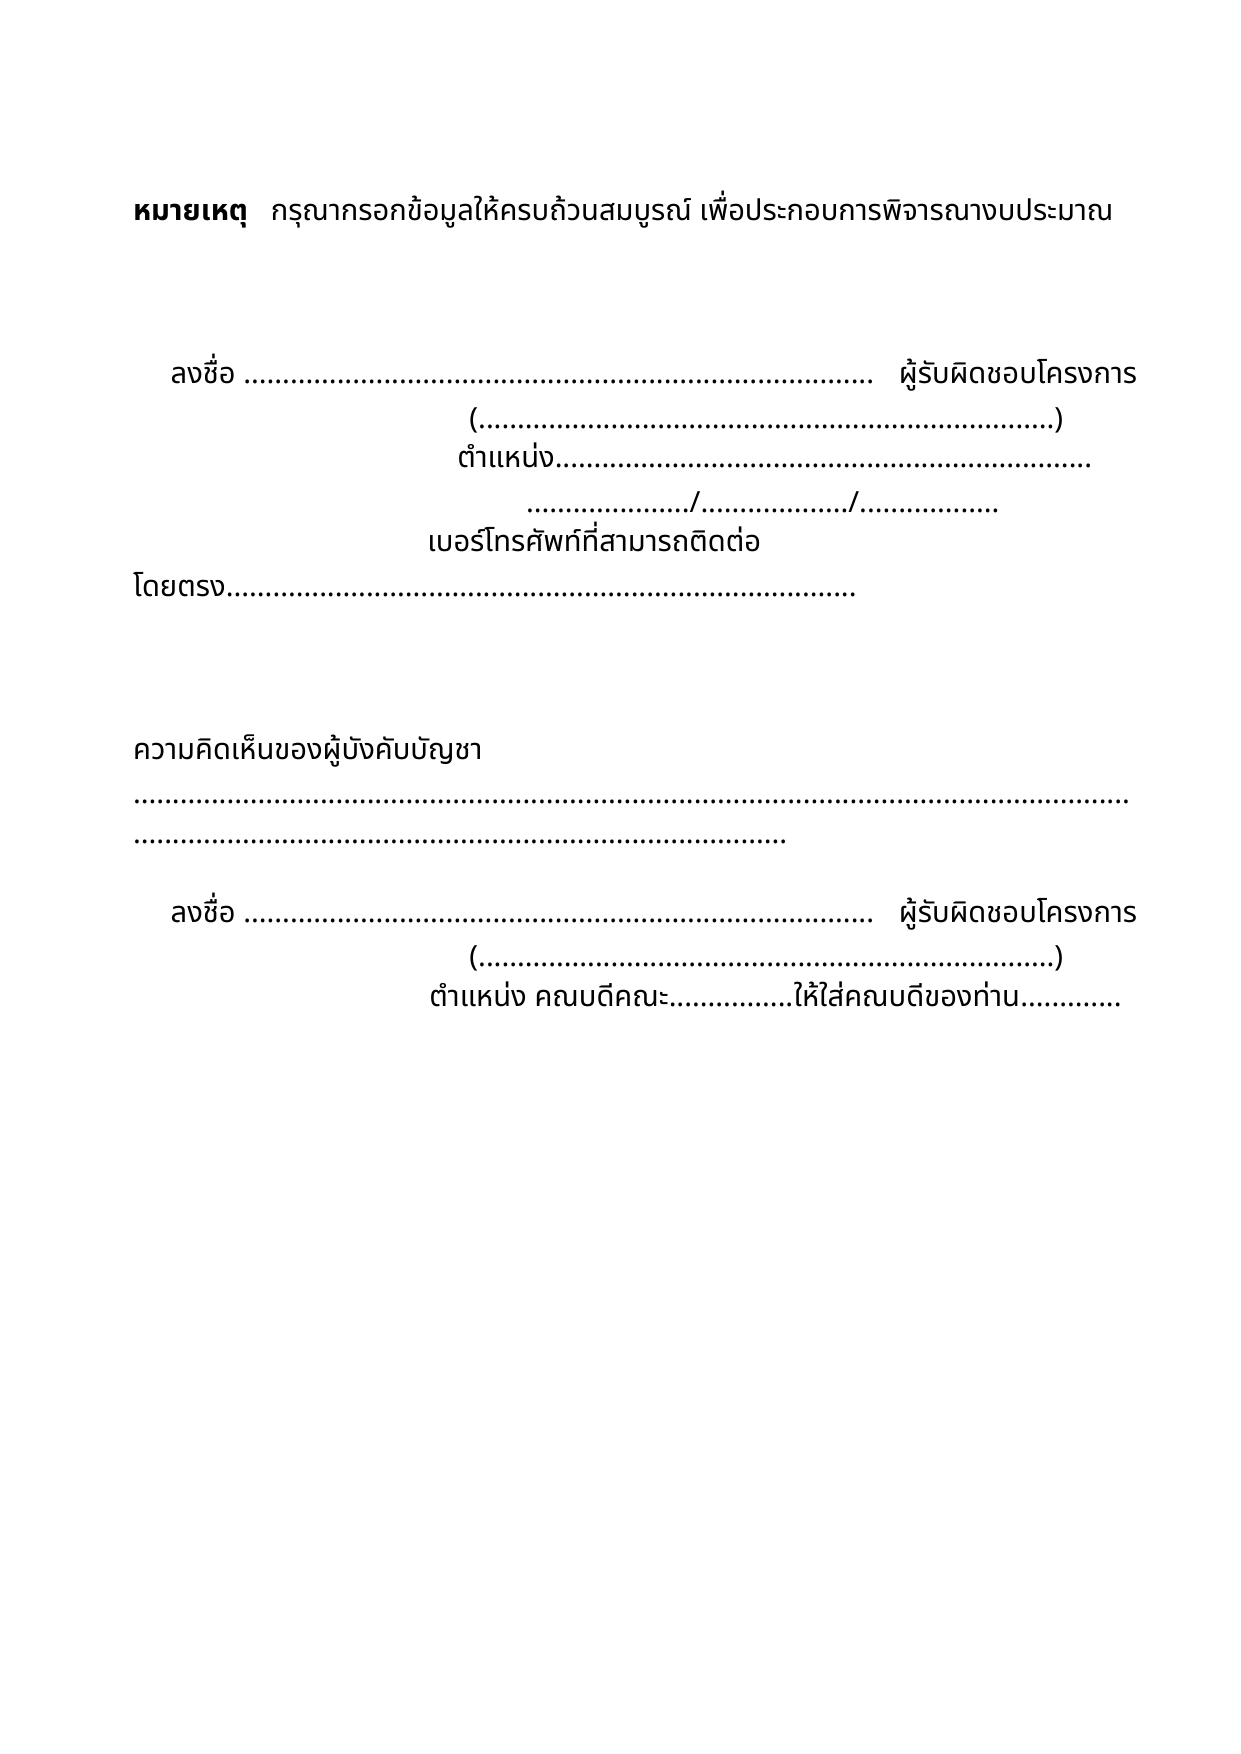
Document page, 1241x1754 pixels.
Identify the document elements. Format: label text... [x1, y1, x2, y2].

text ...................../.................../.................. [133, 481, 1137, 521]
text หมายเหตุ กรุณากรอกข้อมูลให้ครบถ้วนสมบูรณ์ เพื่อประกอบการพิจารณางบประมาณ [133, 190, 1195, 234]
text ตำแหน่ง..................................................................... [133, 437, 1137, 481]
text เบอร์โทรศัพท์ที่สามารถติดต่อโดยตรง................................................................................. [133, 521, 1137, 609]
text ความคิดเห็นของผู้บังคับบัญชา [133, 728, 1137, 772]
text ลงชื่อ ................................................................................. ผู้รับผิดชอบโครงการ [133, 891, 1137, 936]
text (..........................................................................) [133, 397, 1137, 437]
text ตำแหน่ง คณบดีคณะ................ให้ใส่คณบดีของท่าน............. [133, 975, 1137, 1019]
text (..........................................................................) [133, 936, 1137, 975]
text ลงชื่อ ................................................................................. ผู้รับผิดชอบโครงการ [133, 353, 1137, 397]
text .................................................................................................................................................................................................................... [133, 772, 1137, 852]
